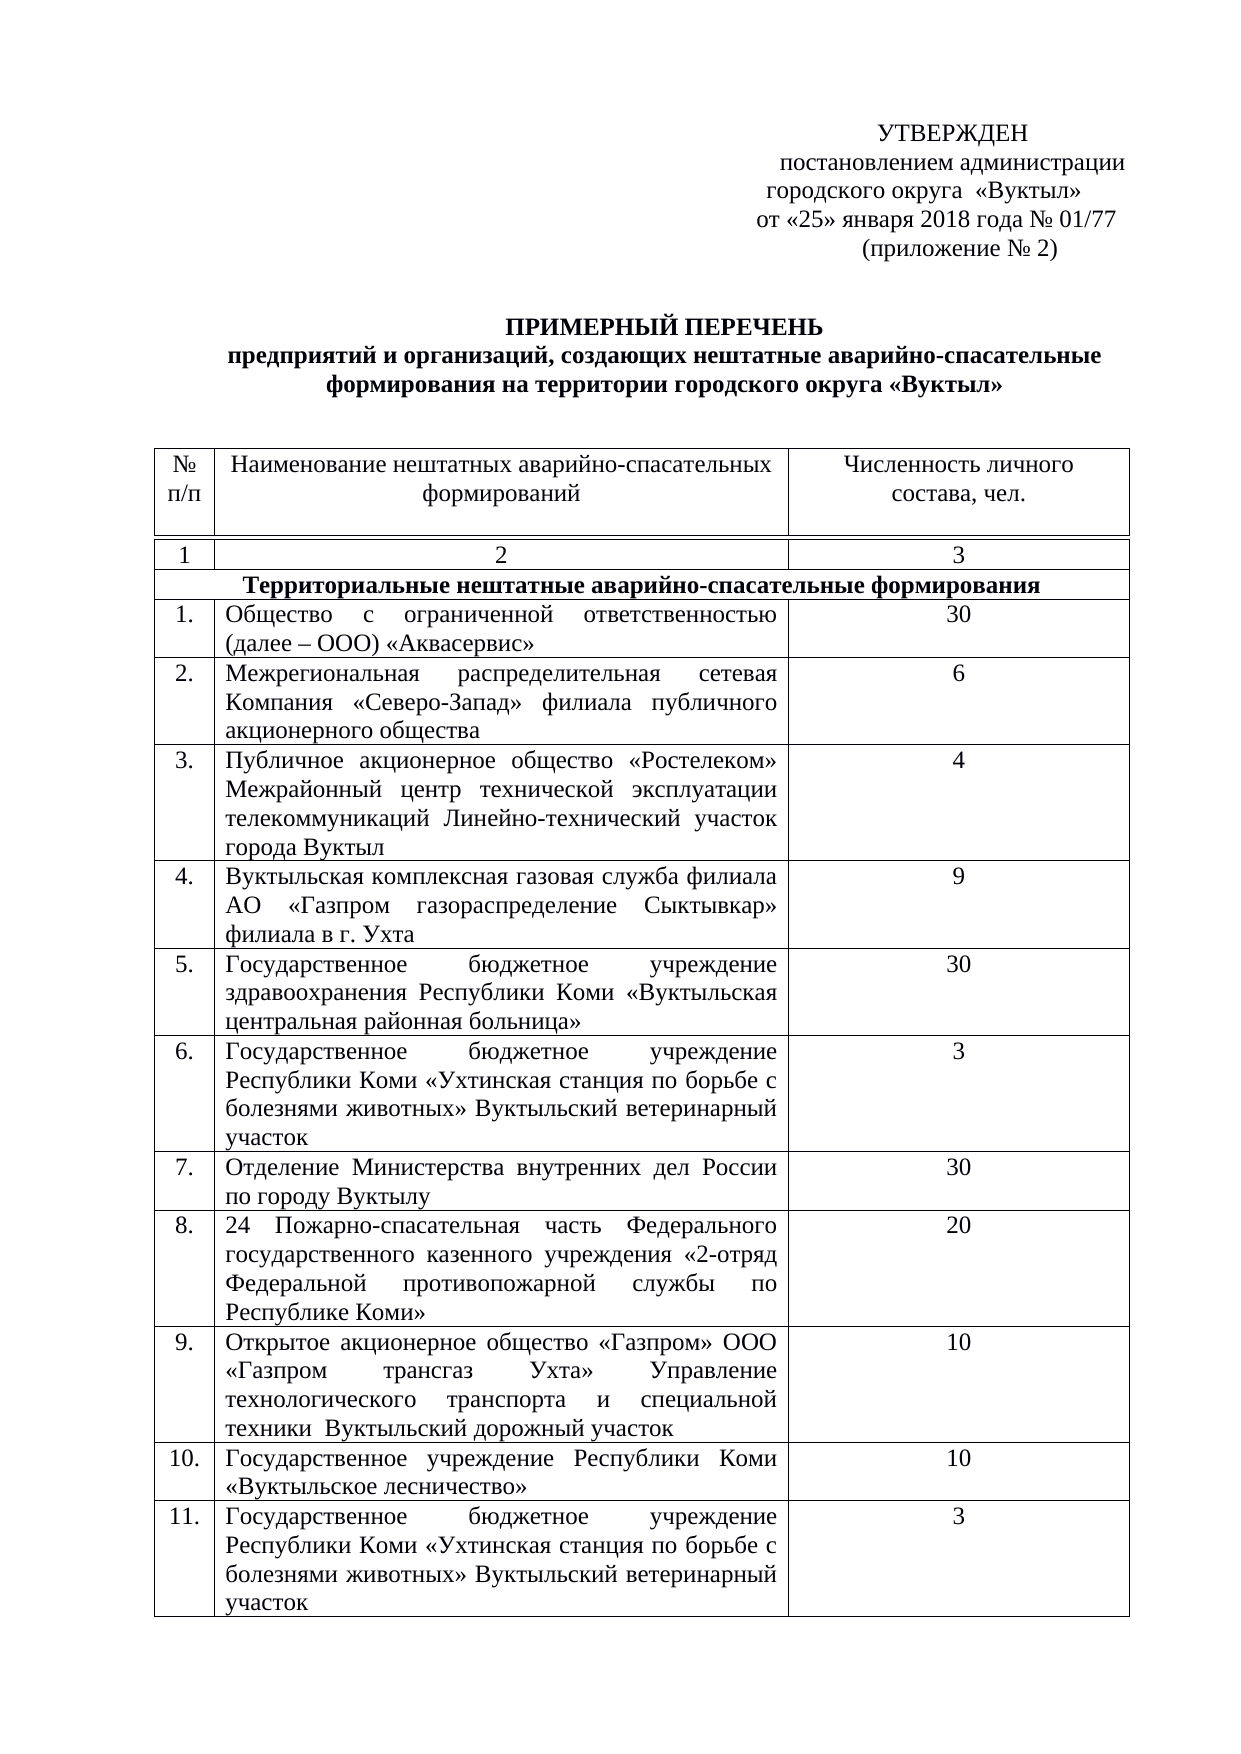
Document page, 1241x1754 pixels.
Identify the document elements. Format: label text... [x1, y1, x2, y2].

table_cell 7. [155, 1152, 214, 1209]
table_cell 10 [789, 1443, 1129, 1500]
table_cell 6. [155, 1036, 214, 1151]
table_cell 30 [789, 1152, 1129, 1209]
text от «25» января 2018 года № 01/77 [177, 204, 1152, 233]
table_cell 24 Пожарно-спасательная часть Федерального государственного казенного учреждения «2-отряд Федеральной противопожарной службы по Республике Коми» [215, 1211, 788, 1326]
table_cell Территориальные нештатные аварийно-спасательные формирования [155, 570, 1129, 598]
table_cell Отделение Министерства внутренних дел России по городу Вуктылу [215, 1152, 788, 1209]
table_cell 6 [789, 658, 1129, 744]
table_cell 10 [789, 1327, 1129, 1442]
table_cell 9. [155, 1327, 214, 1442]
text ПРИМЕРНЫЙ ПЕРЕЧЕНЬ [177, 312, 1152, 341]
table_cell 4 [789, 745, 1129, 860]
table_cell Государственное бюджетное учреждение Республики Коми «Ухтинская станция по борьбе с болезнями животных» Вуктыльский ветеринарный участок [215, 1036, 788, 1151]
table_cell 30 [789, 949, 1129, 1035]
table_header 3 [789, 540, 1129, 569]
table_cell 5. [155, 949, 214, 1035]
table_cell 3 [789, 1501, 1129, 1616]
table_cell Общество с ограниченной ответственностью (далее – ООО) «Аквасервис» [215, 600, 788, 657]
table_cell 9 [789, 861, 1129, 948]
text (приложение № 2) [768, 233, 1152, 262]
table_cell 20 [789, 1211, 1129, 1326]
table_header 2 [215, 540, 788, 569]
text постановлением администрации [753, 147, 1152, 176]
table_cell 3 [789, 1036, 1129, 1151]
text формирования на территории городского округа «Вуктыл» [177, 369, 1152, 398]
table_cell Вуктыльская комплексная газовая служба филиала АО «Газпром газораспределение Сыктывкар» филиала в г. Ухта [215, 861, 788, 948]
text городского округа «Вуктыл» [177, 176, 1152, 204]
table_cell Государственное бюджетное учреждение Республики Коми «Ухтинская станция по борьбе с болезнями животных» Вуктыльский ветеринарный участок [215, 1501, 788, 1616]
table_header Численность личного состава, чел. [789, 449, 1129, 535]
table_cell Публичное акционерное общество «Ростелеком» Межрайонный центр технической эксплуатации телекоммуникаций Линейно-технический участок города Вуктыл [215, 745, 788, 860]
table_cell 1. [155, 600, 214, 657]
table_header № п/п [155, 449, 214, 535]
table_cell 8. [155, 1211, 214, 1326]
table_cell 2. [155, 658, 214, 744]
table_cell Межрегиональная распределительная сетевая Компания «Северо-Запад» филиала публичного акционерного общества [215, 658, 788, 744]
table_header 1 [155, 540, 214, 569]
text УТВЕРЖДЕН [753, 118, 1152, 147]
table_cell 3. [155, 745, 214, 860]
table_cell 11. [155, 1501, 214, 1616]
table_cell Открытое акционерное общество «Газпром» ООО «Газпром трансгаз Ухта» Управление технологического транспорта и специальной техники Вуктыльский дорожный участок [215, 1327, 788, 1442]
table_cell 10. [155, 1443, 214, 1500]
table_cell Государственное бюджетное учреждение здравоохранения Республики Коми «Вуктыльская центральная районная больница» [215, 949, 788, 1035]
table_cell 30 [789, 600, 1129, 657]
table_cell 4. [155, 861, 214, 948]
text предприятий и организаций, создающих нештатные аварийно-спасательные [177, 341, 1152, 369]
table_cell Государственное учреждение Республики Коми «Вуктыльское лесничество» [215, 1443, 788, 1500]
table_header Наименование нештатных аварийно-спасательных формирований [215, 449, 788, 535]
